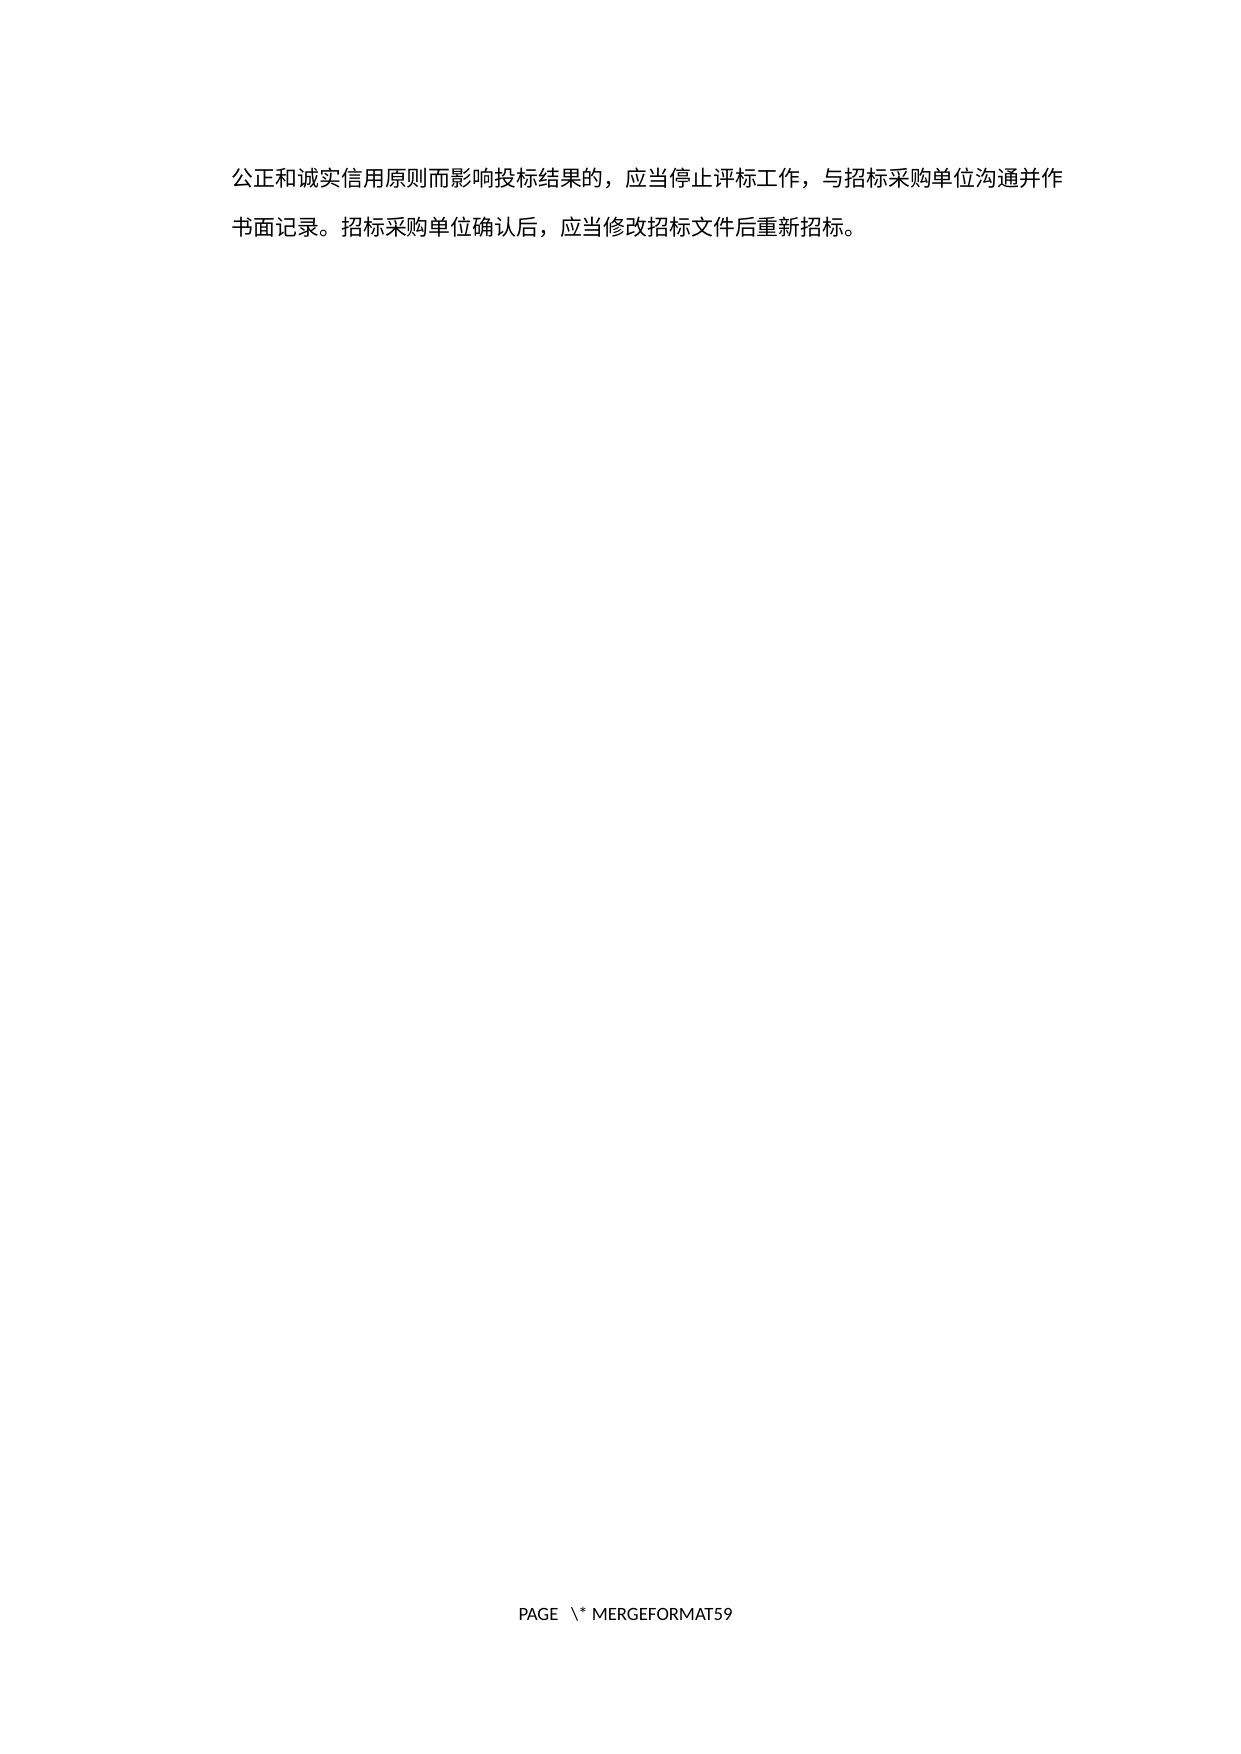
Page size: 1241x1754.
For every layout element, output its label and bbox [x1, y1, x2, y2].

text [232, 161, 1069, 242]
